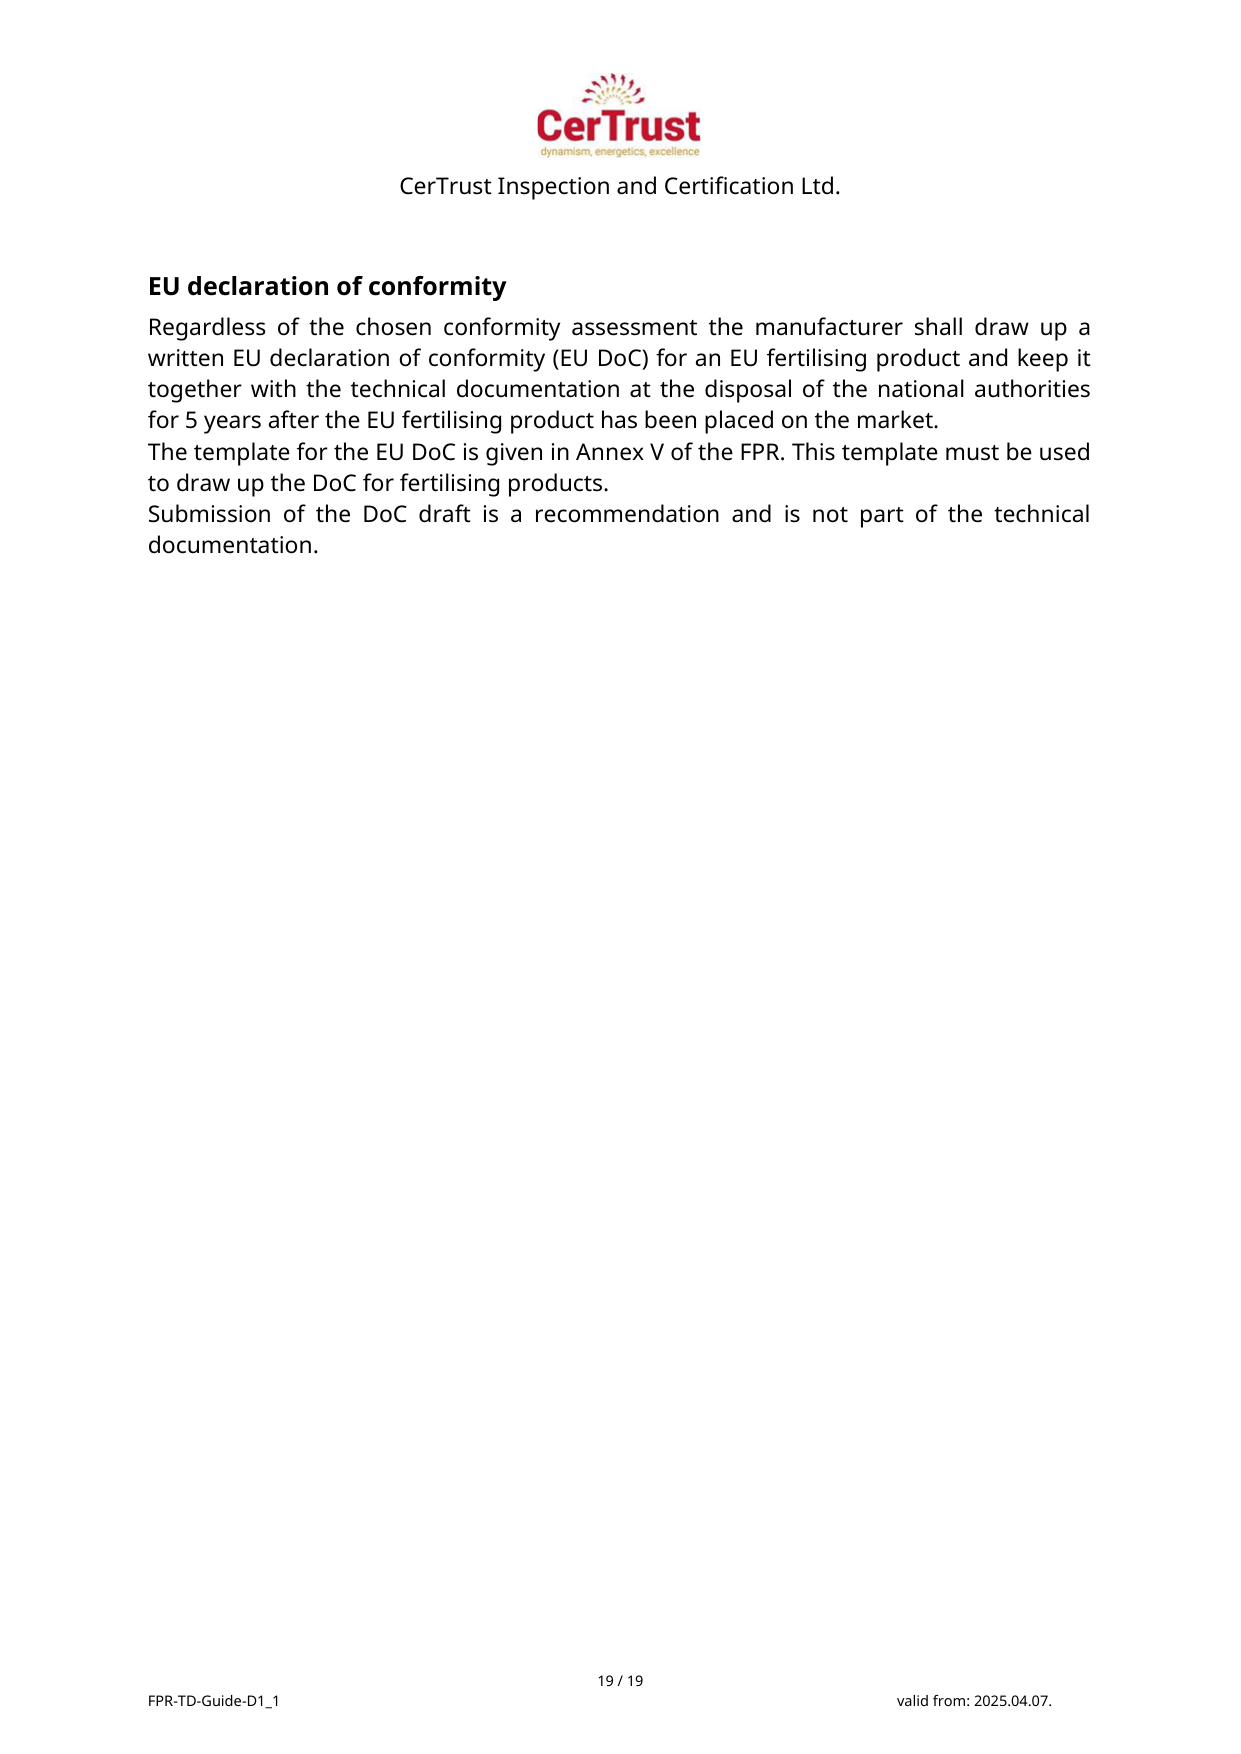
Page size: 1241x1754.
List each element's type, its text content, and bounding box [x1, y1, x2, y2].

subtitle EU declaration of conformity [148, 268, 1093, 302]
text Regardless of the chosen conformity assessment the manufacturer shall draw up a written EU declaration of conformity (EU DoC) for an EU fertilising product and keep it together with the technical documentation at the disposal of the national authorities for 5 years after the EU fertilising product has been placed on the market. [148, 311, 1093, 436]
picture [537, 73, 703, 158]
text The template for the EU DoC is given in Annex V of the FPR. This template must be used to draw up the DoC for fertilising products. [148, 436, 1093, 498]
text Submission of the DoC draft is a recommendation and is not part of the technical documentation. [148, 498, 1093, 561]
